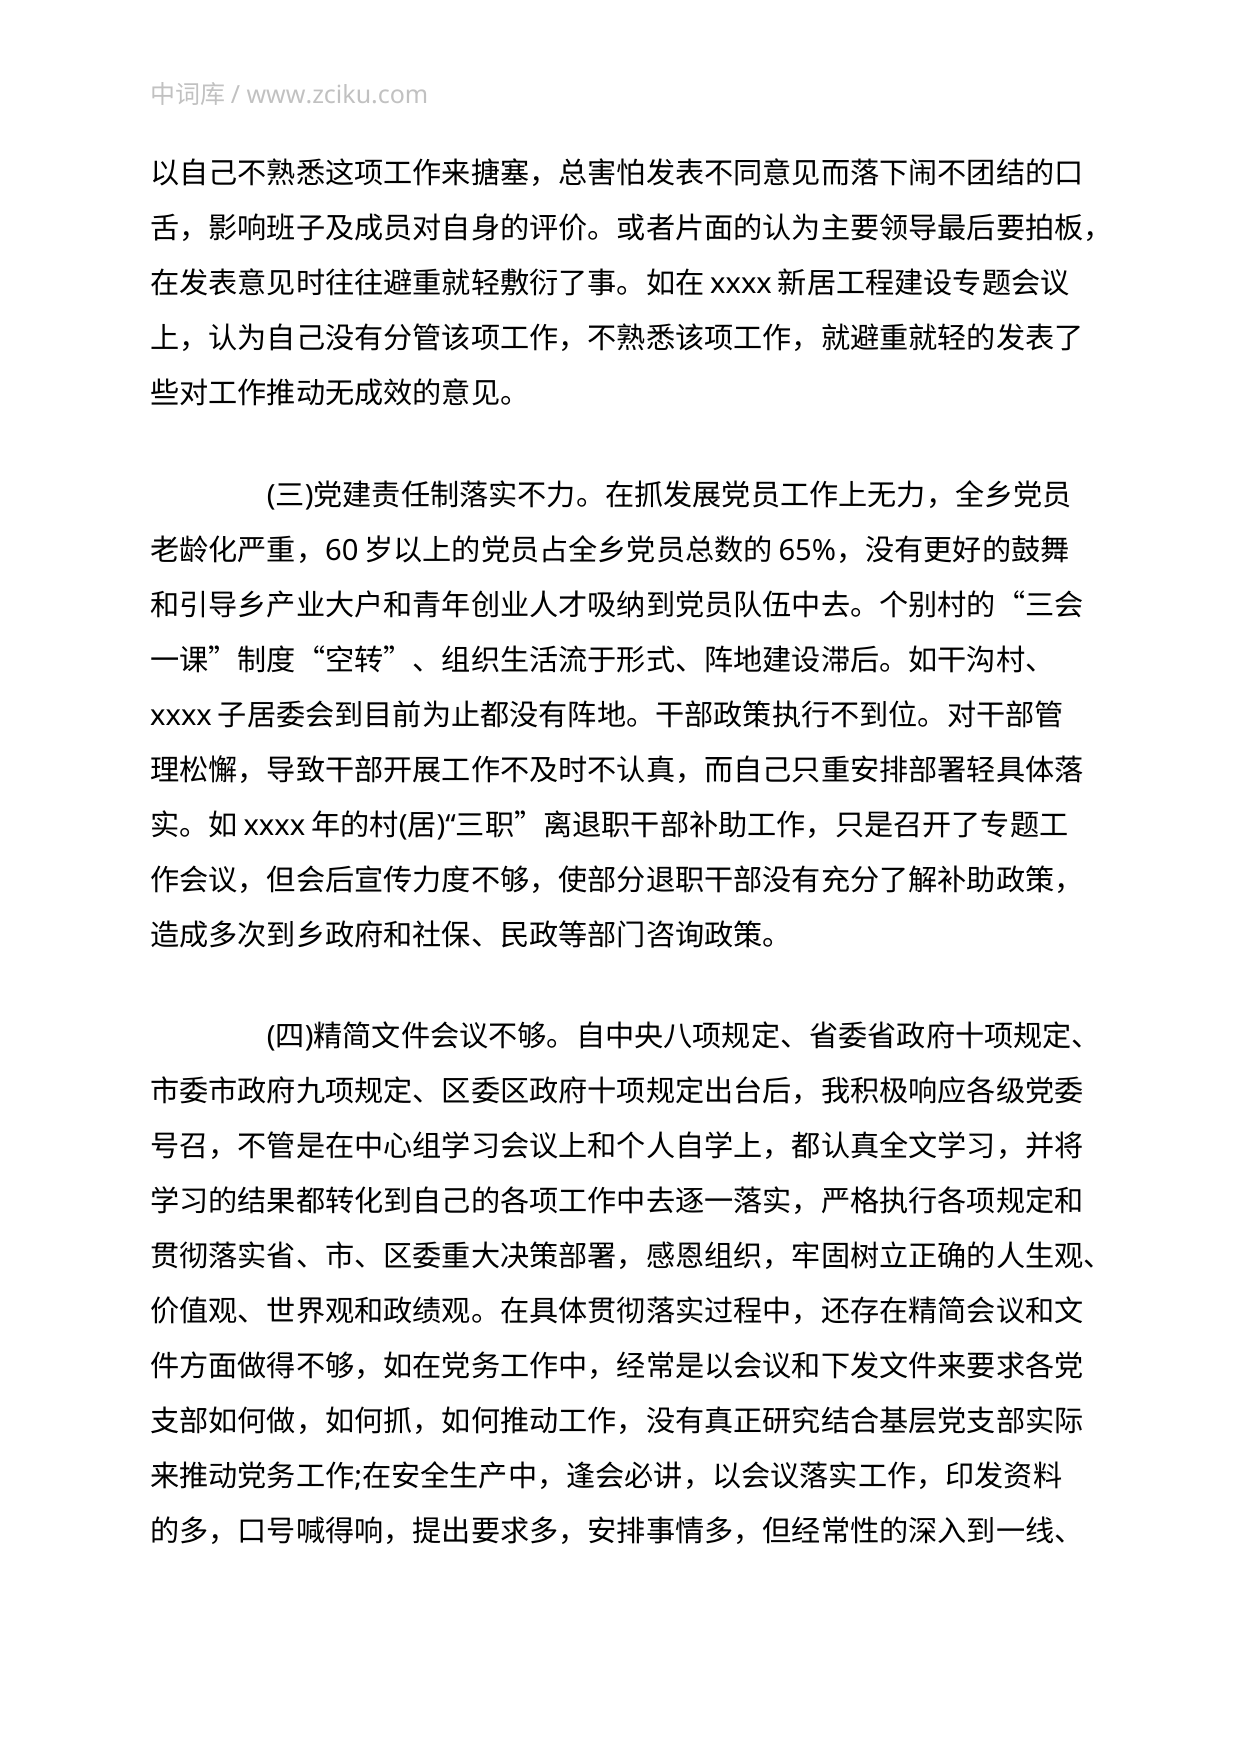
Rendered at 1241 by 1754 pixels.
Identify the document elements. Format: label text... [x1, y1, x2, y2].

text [150, 150, 1090, 412]
text (三)党建责任制落实不力。在抓发展党员工作上无力，全乡党员老龄化严重，60岁以上的党员占全乡党员总数的65%，没有更好的鼓舞和引导乡产业大户和青年创业人才吸纳到党员队伍中去。个别村的“三会一课”制度“空转”、组织生活流于形式、阵地建设滞后。如干沟村、xxxx子居委会到目前为止都没有阵地。干部政策执行不到位。对干部管理松懈，导致干部开展工作不及时不认真，而自己只重安排部署轻具体落实。如xxxx年的村(居)“三职”离退职干部补助工作，只是召开了专题工作会议，但会后宣传力度不够，使部分退职干部没有充分了解补助政策，造成多次到乡政府和社保、民政等部门咨询政策。 [150, 471, 1090, 953]
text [150, 1013, 1090, 1549]
